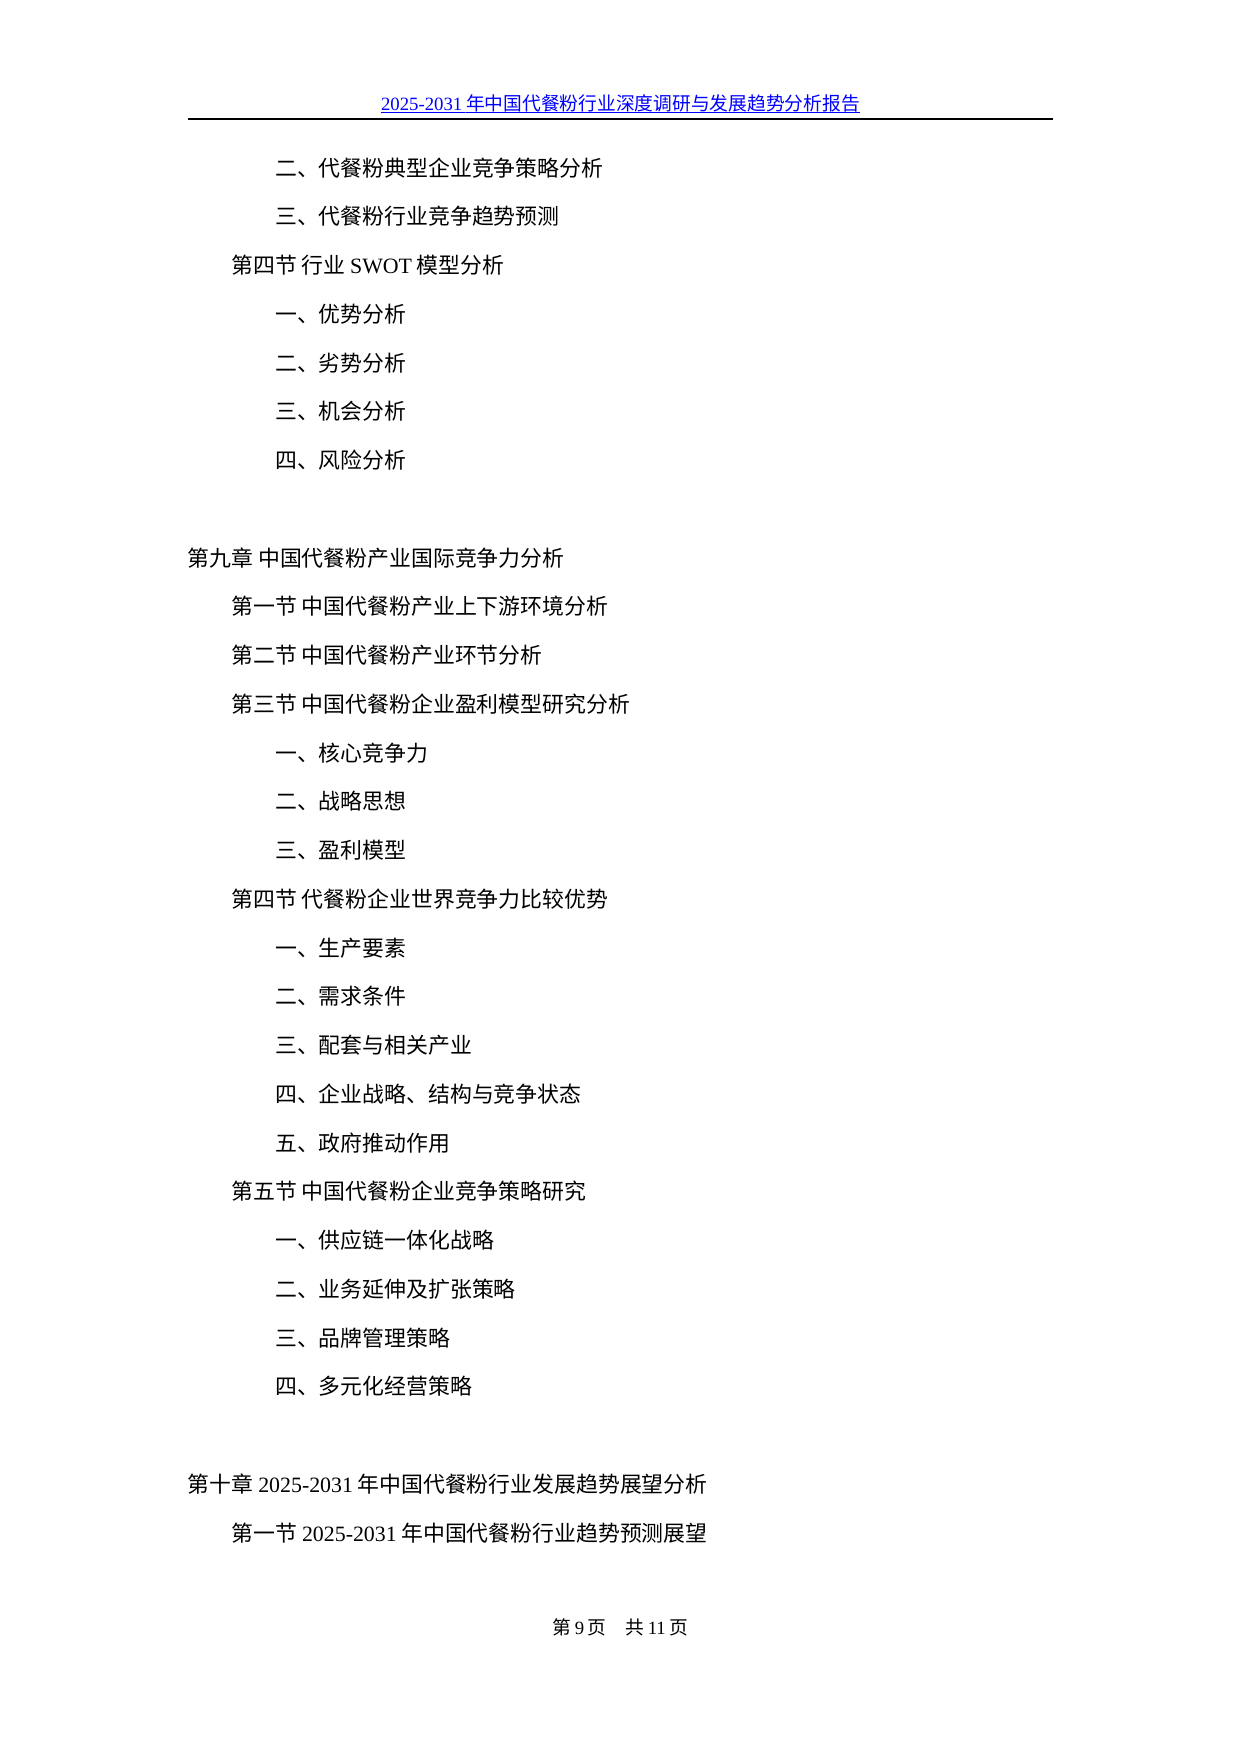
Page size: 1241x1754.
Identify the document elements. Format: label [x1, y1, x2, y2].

text [187, 150, 1053, 1548]
